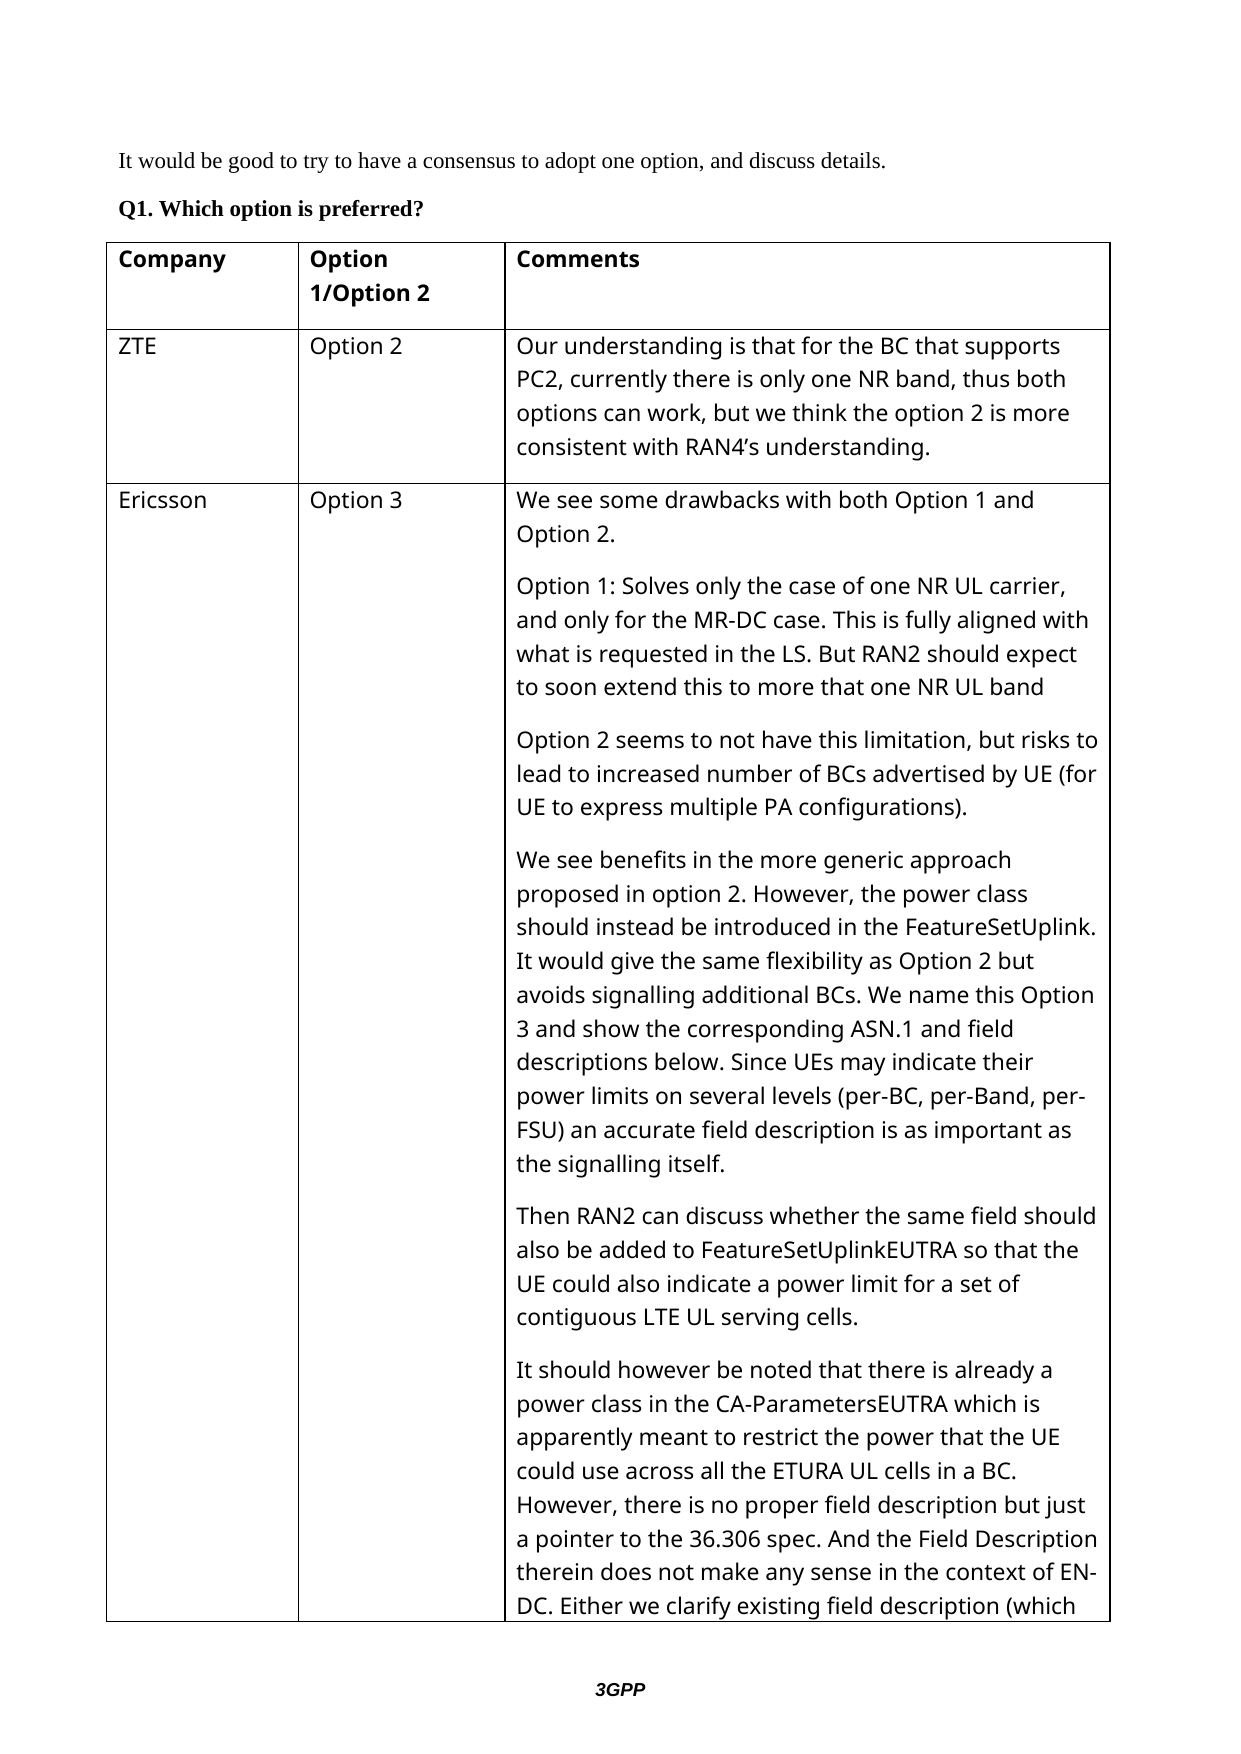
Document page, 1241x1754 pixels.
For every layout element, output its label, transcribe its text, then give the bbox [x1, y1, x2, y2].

text Q1. Which option is preferred? [118, 195, 1122, 221]
table_cell Ericsson [107, 484, 298, 1621]
table_header Option 1/Option 2 [299, 243, 504, 328]
text It would be good to try to have a consensus to adopt one option, and discuss details. [118, 147, 1122, 174]
table_cell Our understanding is that for the BC that supports PC2, currently there is only one NR band, thus both options can work, but we think the option 2 is more consistent with RAN4’s understanding. [506, 330, 1109, 483]
table_cell ZTE [107, 330, 298, 483]
table_cell Option 2 [299, 330, 504, 483]
table_cell Option 3 [299, 484, 504, 1621]
table_header Company [107, 243, 298, 328]
table_header Comments [506, 243, 1109, 328]
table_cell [506, 484, 1109, 1621]
